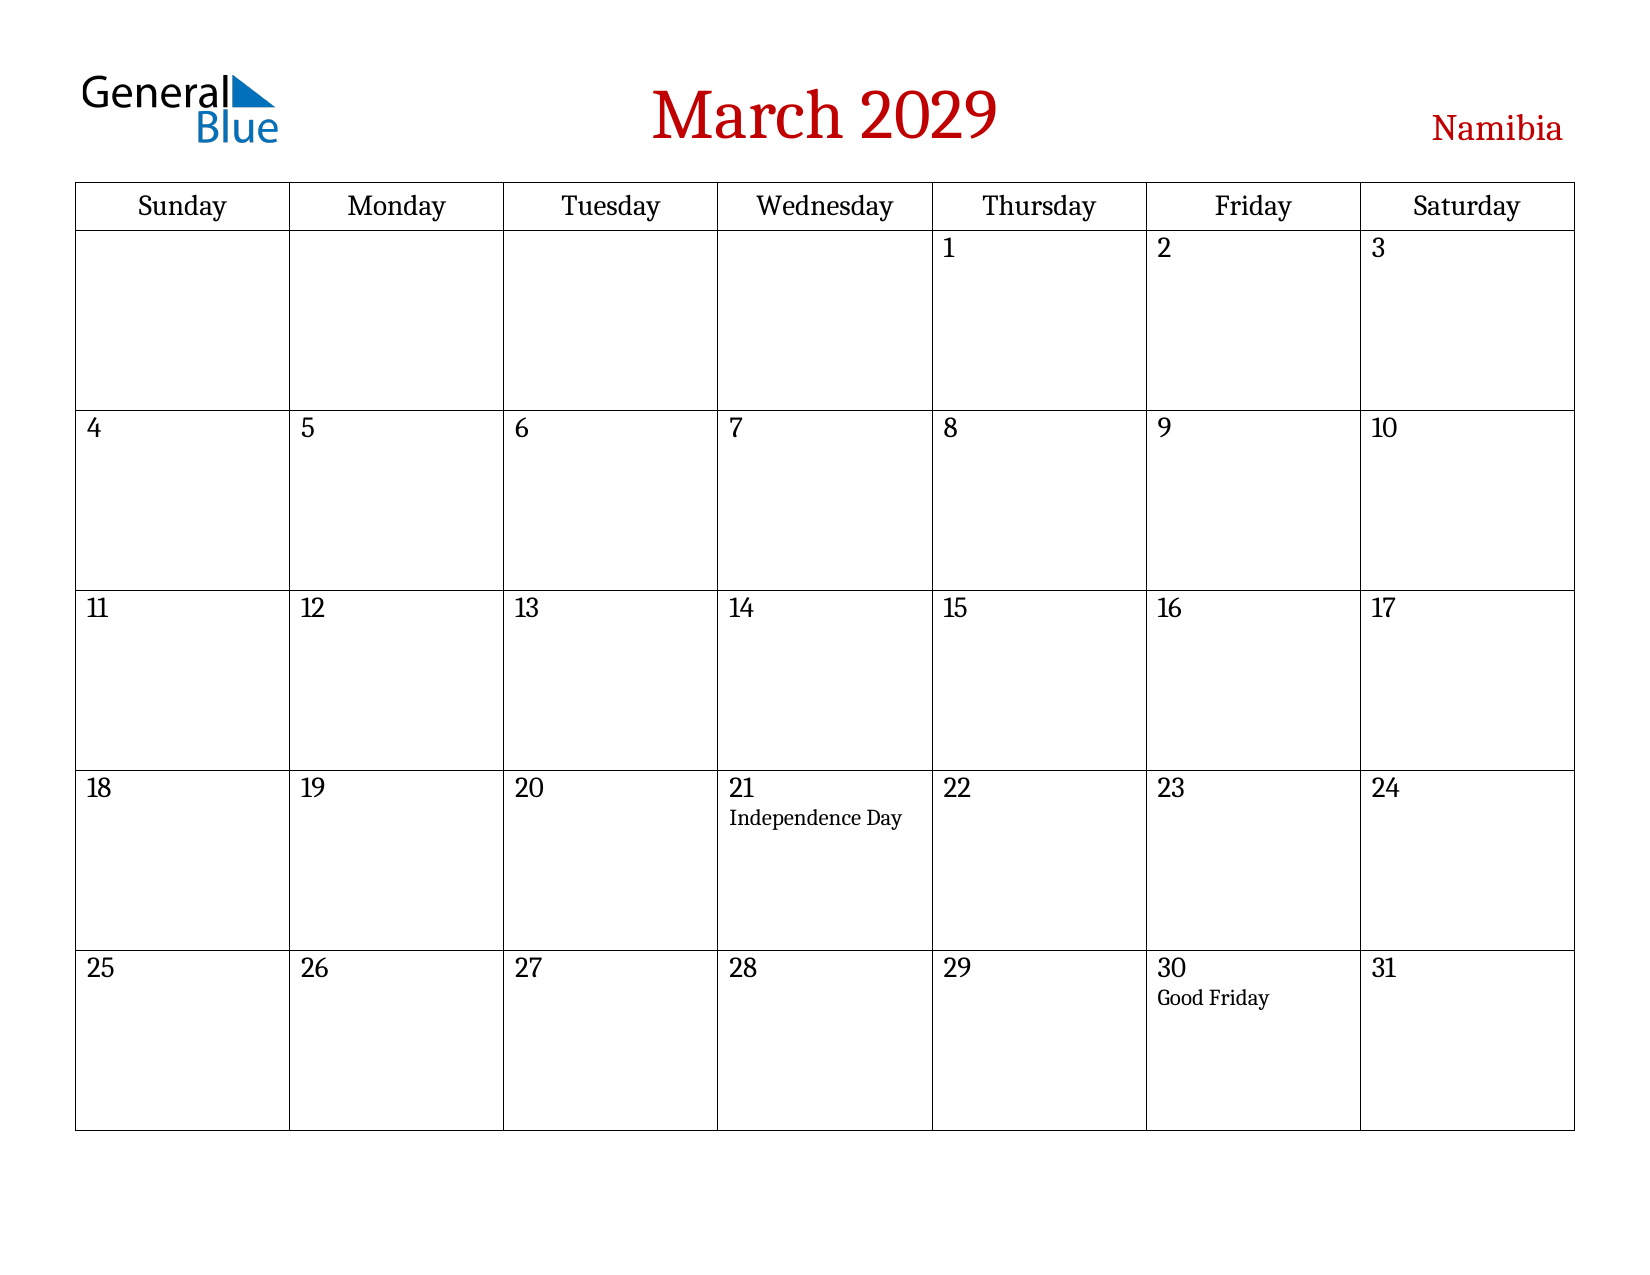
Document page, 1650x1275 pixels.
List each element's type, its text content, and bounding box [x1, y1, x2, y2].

table_cell [1147, 265, 1360, 410]
table_cell 9 [1147, 411, 1360, 444]
table_cell [1361, 265, 1574, 410]
table_cell [1147, 625, 1360, 770]
table_cell [504, 445, 717, 590]
table_cell [290, 265, 503, 410]
table_cell 22 [933, 771, 1146, 805]
table_cell [504, 231, 717, 264]
table_cell [718, 445, 932, 590]
table_header [76, 75, 503, 182]
table_cell Tuesday [504, 183, 717, 230]
table_cell 20 [504, 771, 717, 805]
table_cell 27 [504, 951, 717, 985]
table_cell 31 [1361, 951, 1574, 985]
table_cell Good Friday [1147, 985, 1360, 1130]
table_cell 7 [718, 411, 932, 444]
table_cell [290, 445, 503, 590]
table_cell [933, 805, 1146, 950]
table_cell [76, 805, 289, 950]
table_cell 16 [1147, 591, 1360, 625]
table_cell [718, 265, 932, 410]
table_cell 21 [718, 771, 932, 805]
table_cell Saturday [1361, 183, 1574, 230]
table_cell [933, 265, 1146, 410]
table_cell 10 [1361, 411, 1574, 444]
table_cell 29 [933, 951, 1146, 985]
table_cell [718, 231, 932, 264]
table_cell 5 [290, 411, 503, 444]
table_cell [1361, 985, 1574, 1130]
table_cell 3 [1361, 231, 1574, 264]
table_cell 19 [290, 771, 503, 805]
table_cell 8 [933, 411, 1146, 444]
table_cell [76, 625, 289, 770]
table_cell 25 [76, 951, 289, 985]
table_cell Sunday [76, 183, 289, 230]
table_cell [76, 265, 289, 410]
table_cell [504, 985, 717, 1130]
table_cell [290, 985, 503, 1130]
table_cell 13 [504, 591, 717, 625]
table_cell 6 [504, 411, 717, 444]
table_cell [933, 445, 1146, 590]
table_cell 15 [933, 591, 1146, 625]
table_cell [290, 231, 503, 264]
table_cell [1147, 445, 1360, 590]
table_cell 2 [1147, 231, 1360, 264]
table_cell [1361, 625, 1574, 770]
table_cell Friday [1147, 183, 1360, 230]
table_cell 18 [76, 771, 289, 805]
table_cell 14 [718, 591, 932, 625]
table_cell [933, 625, 1146, 770]
table_cell [504, 265, 717, 410]
table_cell [290, 625, 503, 770]
table_cell 17 [1361, 591, 1574, 625]
table_cell Monday [290, 183, 503, 230]
table_cell [76, 985, 289, 1130]
table_cell [1147, 805, 1360, 950]
picture [82, 75, 278, 143]
table_cell 30 [1147, 951, 1360, 985]
table_cell [504, 625, 717, 770]
table_cell 12 [290, 591, 503, 625]
table_cell Independence Day [718, 805, 932, 950]
table_cell [76, 231, 289, 264]
table_cell 28 [718, 951, 932, 985]
table_cell 23 [1147, 771, 1360, 805]
table_cell [290, 805, 503, 950]
table_header Namibia [1146, 75, 1574, 182]
table_cell [1361, 445, 1574, 590]
table_header March 2029 [504, 75, 1146, 182]
table_cell 1 [933, 231, 1146, 264]
table_cell 4 [76, 411, 289, 444]
table_cell [76, 445, 289, 590]
table_cell 11 [76, 591, 289, 625]
table_cell 26 [290, 951, 503, 985]
table_cell [718, 625, 932, 770]
table_cell [504, 805, 717, 950]
table_cell [718, 985, 932, 1130]
table_cell Thursday [933, 183, 1146, 230]
table_cell [1361, 805, 1574, 950]
table_cell 24 [1361, 771, 1574, 805]
table_cell [933, 985, 1146, 1130]
table_cell Wednesday [718, 183, 932, 230]
